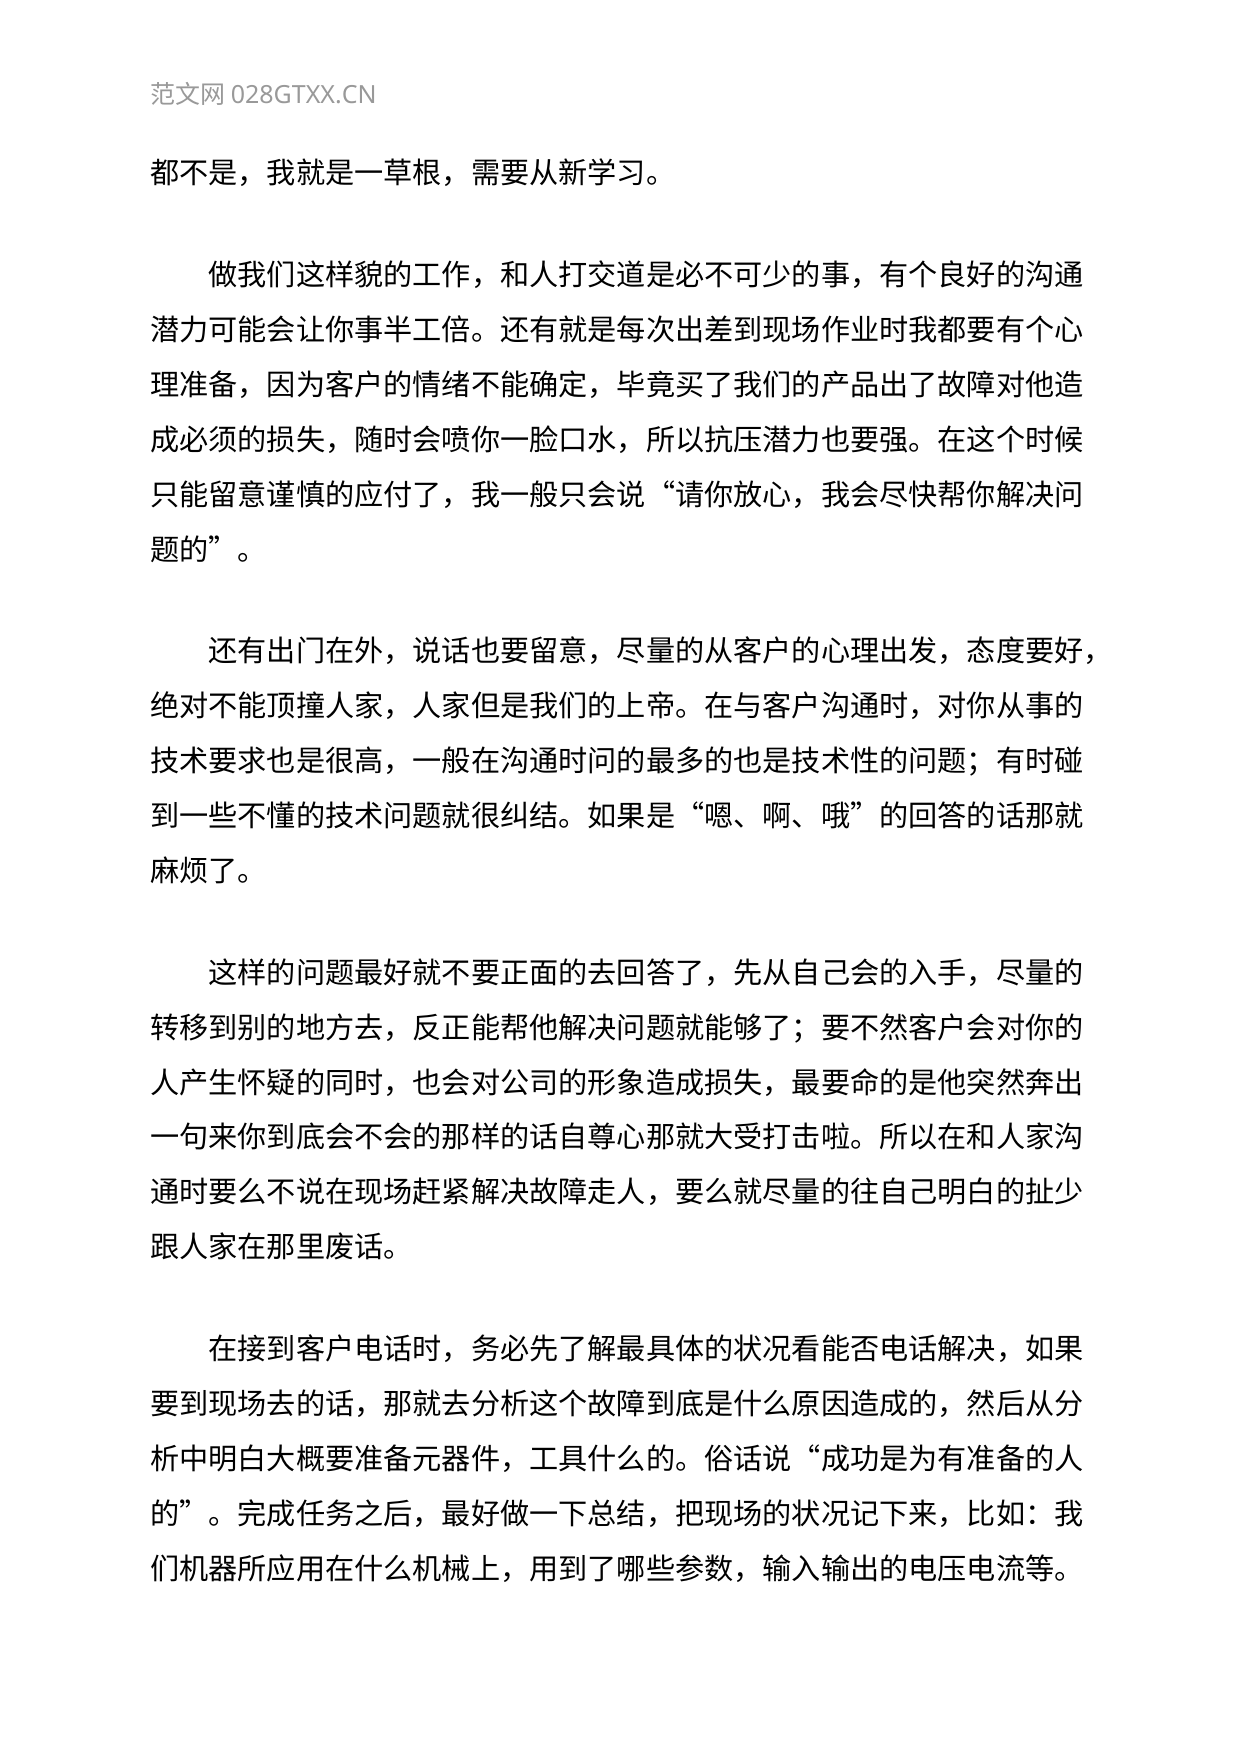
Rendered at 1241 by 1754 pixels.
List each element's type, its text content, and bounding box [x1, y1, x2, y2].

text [150, 150, 1090, 192]
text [150, 1326, 1090, 1587]
text 还有出门在外，说话也要留意，尽量的从客户的心理出发，态度要好，绝对不能顶撞人家，人家但是我们的上帝。在与客户沟通时，对你从事的技术要求也是很高，一般在沟通时问的最多的也是技术性的问题；有时碰到一些不懂的技术问题就很纠结。如果是“嗯、啊、哦”的回答的话那就麻烦了。 [150, 628, 1090, 890]
text 这样的问题最好就不要正面的去回答了，先从自己会的入手，尽量的转移到别的地方去，反正能帮他解决问题就能够了；要不然客户会对你的人产生怀疑的同时，也会对公司的形象造成损失，最要命的是他突然奔出一句来你到底会不会的那样的话自尊心那就大受打击啦。所以在和人家沟通时要么不说在现场赶紧解决故障走人，要么就尽量的往自己明白的扯少跟人家在那里废话。 [150, 949, 1090, 1266]
text 做我们这样貌的工作，和人打交道是必不可少的事，有个良好的沟通潜力可能会让你事半工倍。还有就是每次出差到现场作业时我都要有个心理准备，因为客户的情绪不能确定，毕竟买了我们的产品出了故障对他造成必须的损失，随时会喷你一脸口水，所以抗压潜力也要强。在这个时候只能留意谨慎的应付了，我一般只会说“请你放心，我会尽快帮你解决问题的”。 [150, 252, 1090, 568]
